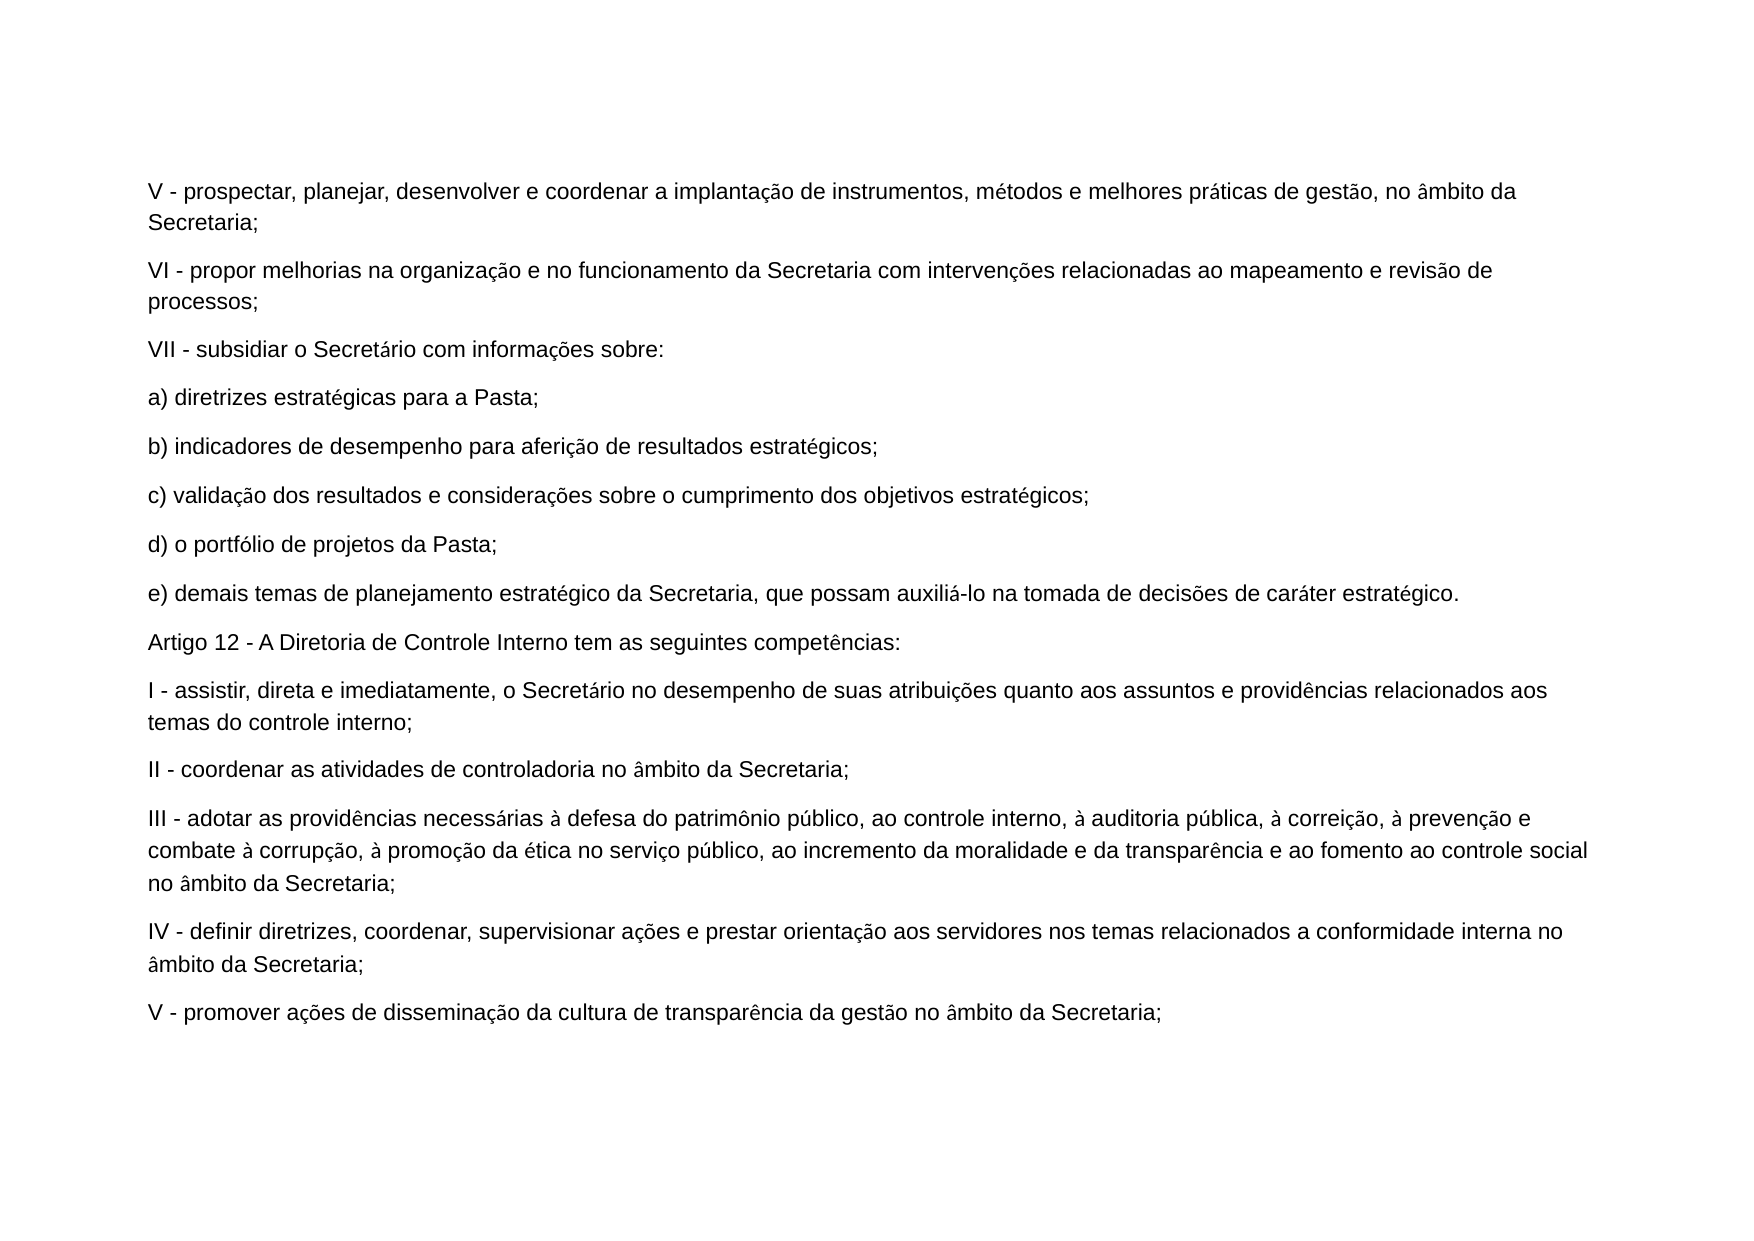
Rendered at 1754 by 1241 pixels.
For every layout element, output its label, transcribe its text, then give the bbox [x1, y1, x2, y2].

text I - assistir, direta e imediatamente, o Secretário no desempenho de suas atribuições quanto aos assuntos e providências relacionados aos temas do controle interno; [148, 677, 1606, 735]
text V - prospectar, planejar, desenvolver e coordenar a implantação de instrumentos, métodos e melhores práticas de gestão, no âmbito da Secretaria; [148, 177, 1606, 235]
text II - coordenar as atividades de controladoria no âmbito da Secretaria; [148, 755, 1606, 783]
text e) demais temas de planejamento estratégico da Secretaria, que possam auxiliá-lo na tomada de decisões de caráter estratégico. [148, 579, 1606, 607]
text VI - propor melhorias na organização e no funcionamento da Secretaria com intervenções relacionadas ao mapeamento e revisão de processos; [148, 256, 1606, 314]
text c) validação dos resultados e considerações sobre o cumprimento dos objetivos estratégicos; [148, 481, 1606, 509]
text V - promover ações de disseminação da cultura de transparência da gestão no âmbito da Secretaria; [148, 998, 1606, 1027]
text VII - subsidiar o Secretário com informações sobre: [148, 335, 1606, 363]
text III - adotar as providências necessárias à defesa do patrimônio público, ao controle interno, à auditoria pública, à correição, à prevenção e combate à corrupção, à promoção da ética no serviço público, ao incremento da moralidade e da transparência e ao fomento ao controle social no âmbito da Secretaria; [148, 804, 1606, 897]
text d) o portfólio de projetos da Pasta; [148, 530, 1606, 558]
text Artigo 12 - A Diretoria de Controle Interno tem as seguintes competências: [148, 628, 1606, 656]
text b) indicadores de desempenho para aferição de resultados estratégicos; [148, 432, 1606, 460]
text IV - definir diretrizes, coordenar, supervisionar ações e prestar orientação aos servidores nos temas relacionados a conformidade interna no âmbito da Secretaria; [148, 917, 1606, 978]
text a) diretrizes estratégicas para a Pasta; [148, 383, 1606, 412]
